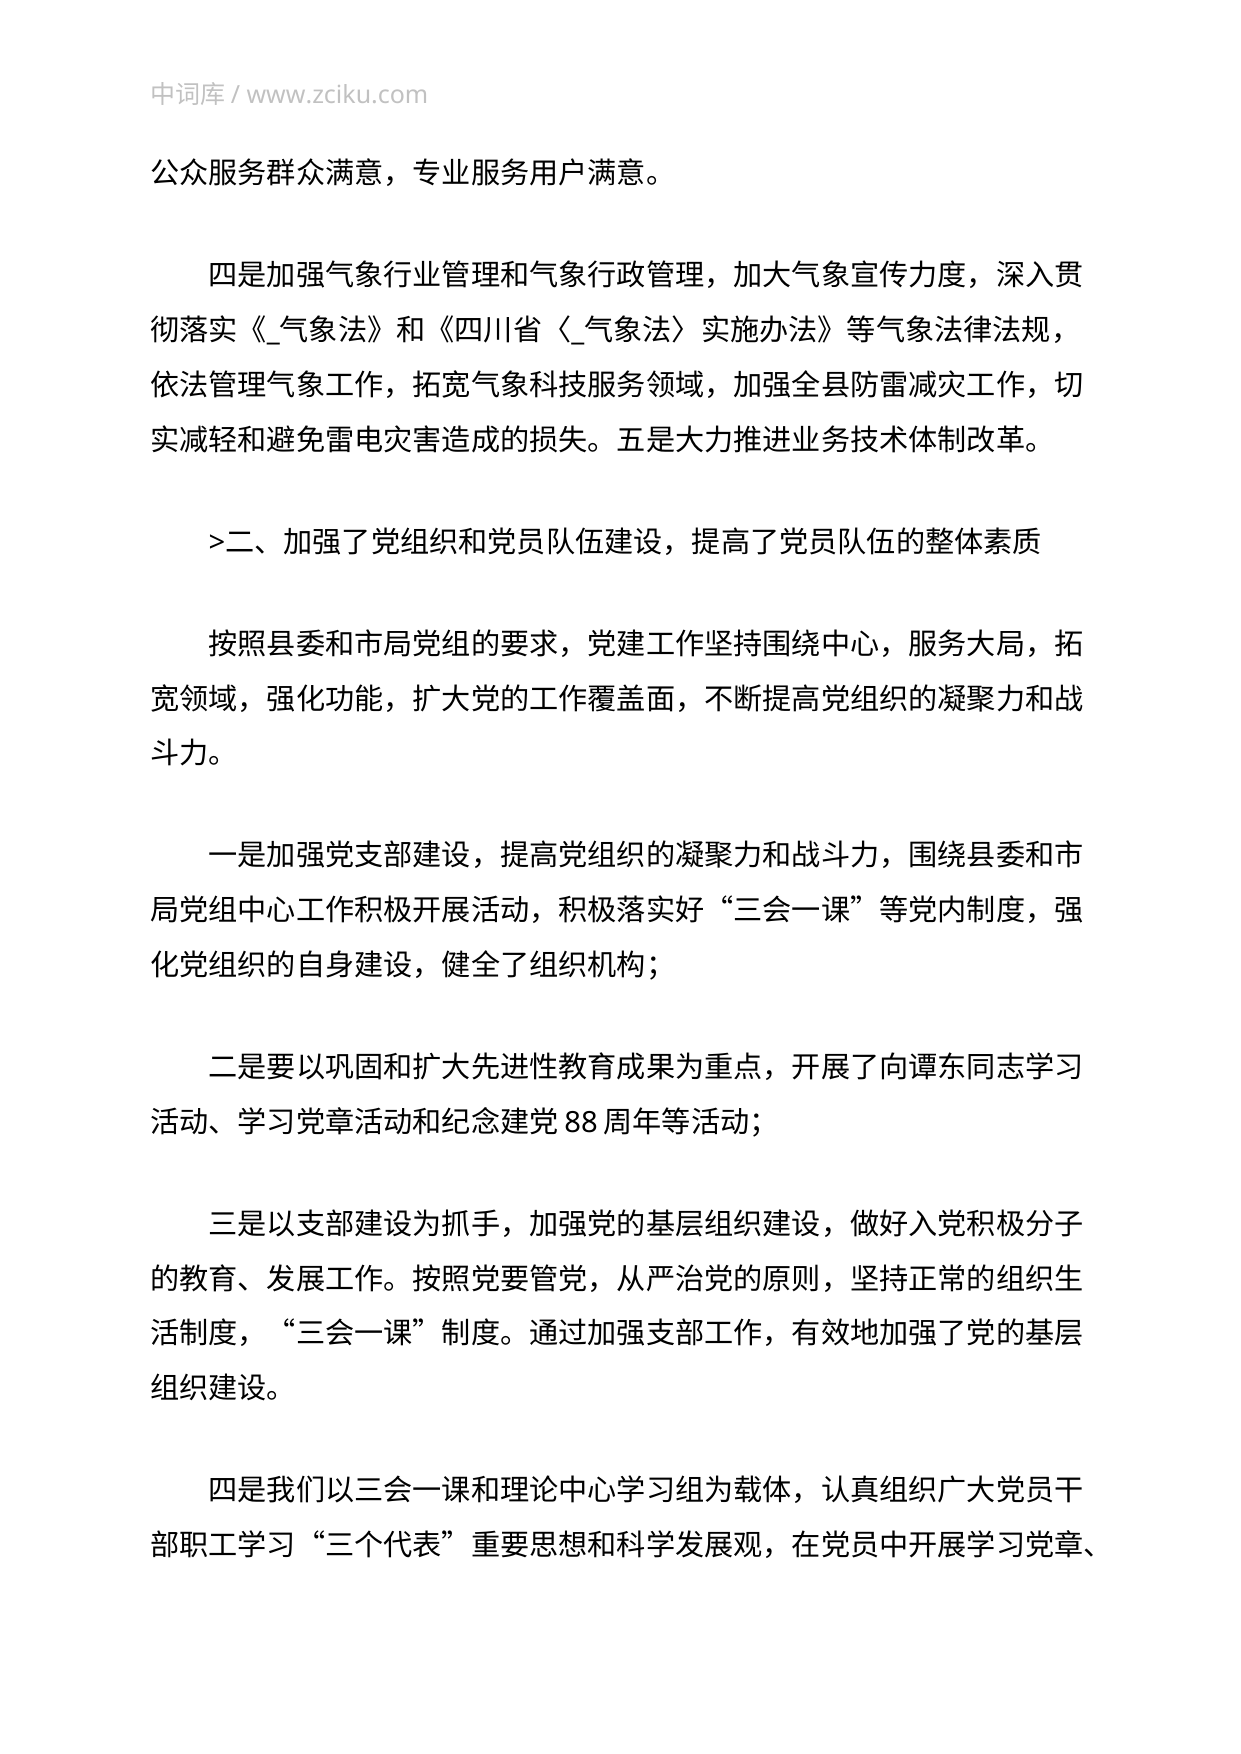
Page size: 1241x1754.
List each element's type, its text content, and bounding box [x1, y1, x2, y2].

text 三是以支部建设为抓手，加强党的基层组织建设，做好入党积极分子的教育、发展工作。按照党要管党，从严治党的原则，坚持正常的组织生活制度，“三会一课”制度。通过加强支部工作，有效地加强了党的基层组织建设。 [150, 1200, 1090, 1407]
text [150, 1467, 1090, 1564]
text 二是要以巩固和扩大先进性教育成果为重点，开展了向谭东同志学习活动、学习党章活动和纪念建党88周年等活动； [150, 1043, 1090, 1141]
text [150, 150, 1090, 192]
text 一是加强党支部建设，提高党组织的凝聚力和战斗力，围绕县委和市局党组中心工作积极开展活动，积极落实好“三会一课”等党内制度，强化党组织的自身建设，健全了组织机构； [150, 832, 1090, 984]
text 四是加强气象行业管理和气象行政管理，加大气象宣传力度，深入贯彻落实《_气象法》和《四川省〈_气象法〉实施办法》等气象法律法规，依法管理气象工作，拓宽气象科技服务领域，加强全县防雷减灾工作，切实减轻和避免雷电灾害造成的损失。五是大力推进业务技术体制改革。 [150, 252, 1090, 459]
text 按照县委和市局党组的要求，党建工作坚持围绕中心，服务大局，拓宽领域，强化功能，扩大党的工作覆盖面，不断提高党组织的凝聚力和战斗力。 [150, 620, 1090, 772]
text >二、加强了党组织和党员队伍建设，提高了党员队伍的整体素质 [150, 518, 1090, 561]
